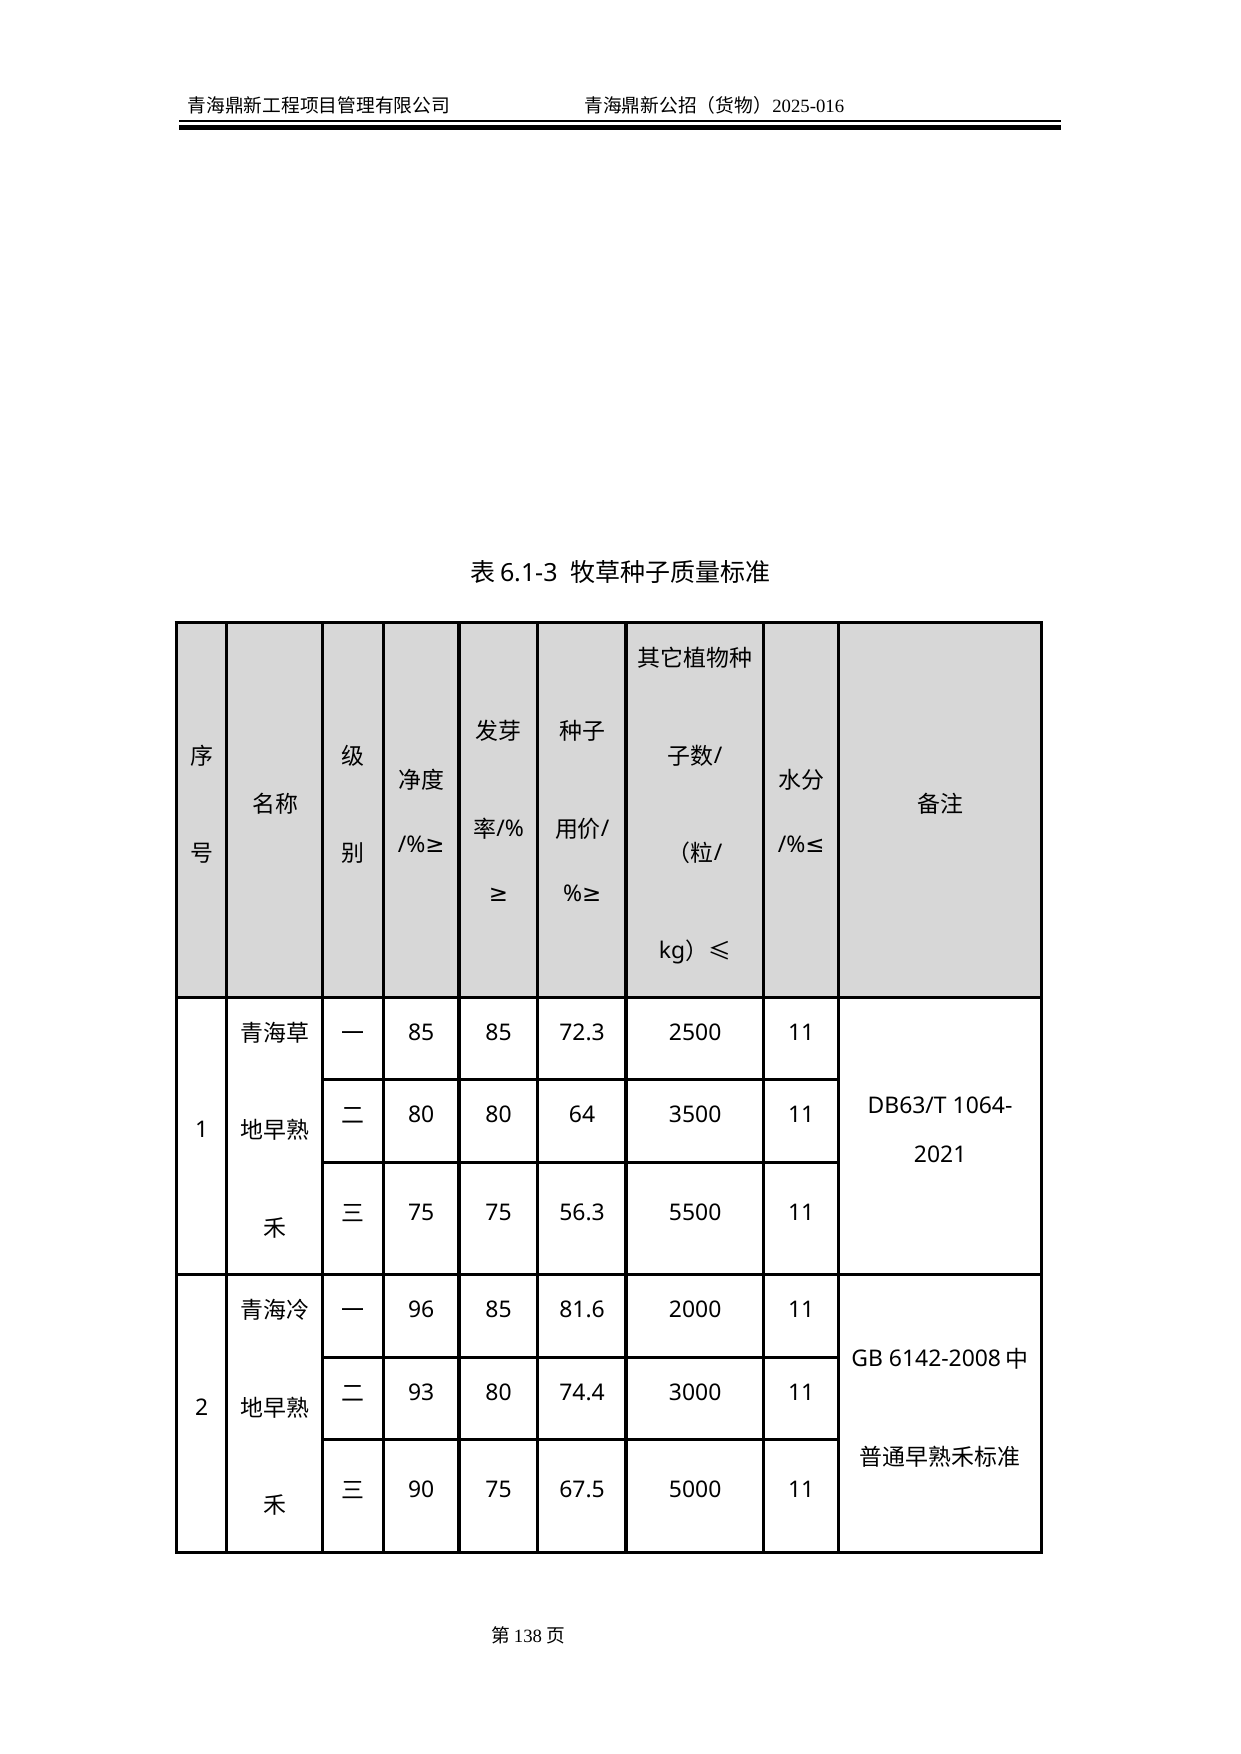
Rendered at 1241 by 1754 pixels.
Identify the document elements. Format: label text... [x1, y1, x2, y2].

table_cell 72.3 [539, 999, 624, 1078]
table_cell 11 [765, 1164, 837, 1273]
table_header 名称 [228, 624, 321, 996]
table_cell 三 [324, 1441, 382, 1551]
table_cell 56.3 [539, 1164, 624, 1273]
table_cell 二 [324, 1359, 382, 1438]
table_cell 11 [765, 1441, 837, 1551]
table_cell 青海冷地早熟禾 [228, 1276, 321, 1551]
table_cell 96 [385, 1276, 457, 1356]
table_cell 67.5 [539, 1441, 624, 1551]
table_cell 11 [765, 1081, 837, 1161]
table_header 其它植物种子数/（粒/kg）≤ [628, 624, 762, 996]
table_cell 85 [385, 999, 457, 1078]
table_header 净度/%≥ [385, 624, 457, 996]
table_cell 74.4 [539, 1359, 624, 1438]
table_cell 青海草地早熟禾 [228, 999, 321, 1273]
table_cell 85 [461, 1276, 536, 1356]
table_cell 11 [765, 1359, 837, 1438]
table_cell 5500 [628, 1164, 762, 1273]
table_cell 一 [324, 999, 382, 1078]
table_cell 80 [385, 1081, 457, 1161]
table_cell 11 [765, 999, 837, 1078]
table_cell 85 [461, 999, 536, 1078]
table_header 种子用价/%≥ [539, 624, 624, 996]
table_cell 2000 [628, 1276, 762, 1356]
table_header 级别 [324, 624, 382, 996]
table_cell 93 [385, 1359, 457, 1438]
table_cell 11 [765, 1276, 837, 1356]
table_cell 90 [385, 1441, 457, 1551]
table_header 发芽率/%≥ [461, 624, 536, 996]
table_cell GB 6142-2008中普通早熟禾标准 [840, 1276, 1040, 1551]
table_cell 64 [539, 1081, 624, 1161]
table_cell 1 [178, 999, 225, 1273]
table_cell 3000 [628, 1359, 762, 1438]
table_cell 2 [178, 1276, 225, 1551]
table_cell 80 [461, 1081, 536, 1161]
table_cell 二 [324, 1081, 382, 1161]
table_cell 2500 [628, 999, 762, 1078]
table_cell 3500 [628, 1081, 762, 1161]
table_cell DB63/T 1064-2021 [840, 999, 1040, 1273]
table_cell 81.6 [539, 1276, 624, 1356]
table_cell 一 [324, 1276, 382, 1356]
table_cell 三 [324, 1164, 382, 1273]
text 表6.1-3 牧草种子质量标准 [187, 538, 1053, 603]
table_header 水分/%≤ [765, 624, 837, 996]
table_cell 75 [461, 1441, 536, 1551]
table_cell 75 [461, 1164, 536, 1273]
table_cell 80 [461, 1359, 536, 1438]
table_header 序号 [178, 624, 225, 996]
table_header 备注 [840, 624, 1040, 996]
table_cell 75 [385, 1164, 457, 1273]
table_cell 5000 [628, 1441, 762, 1551]
